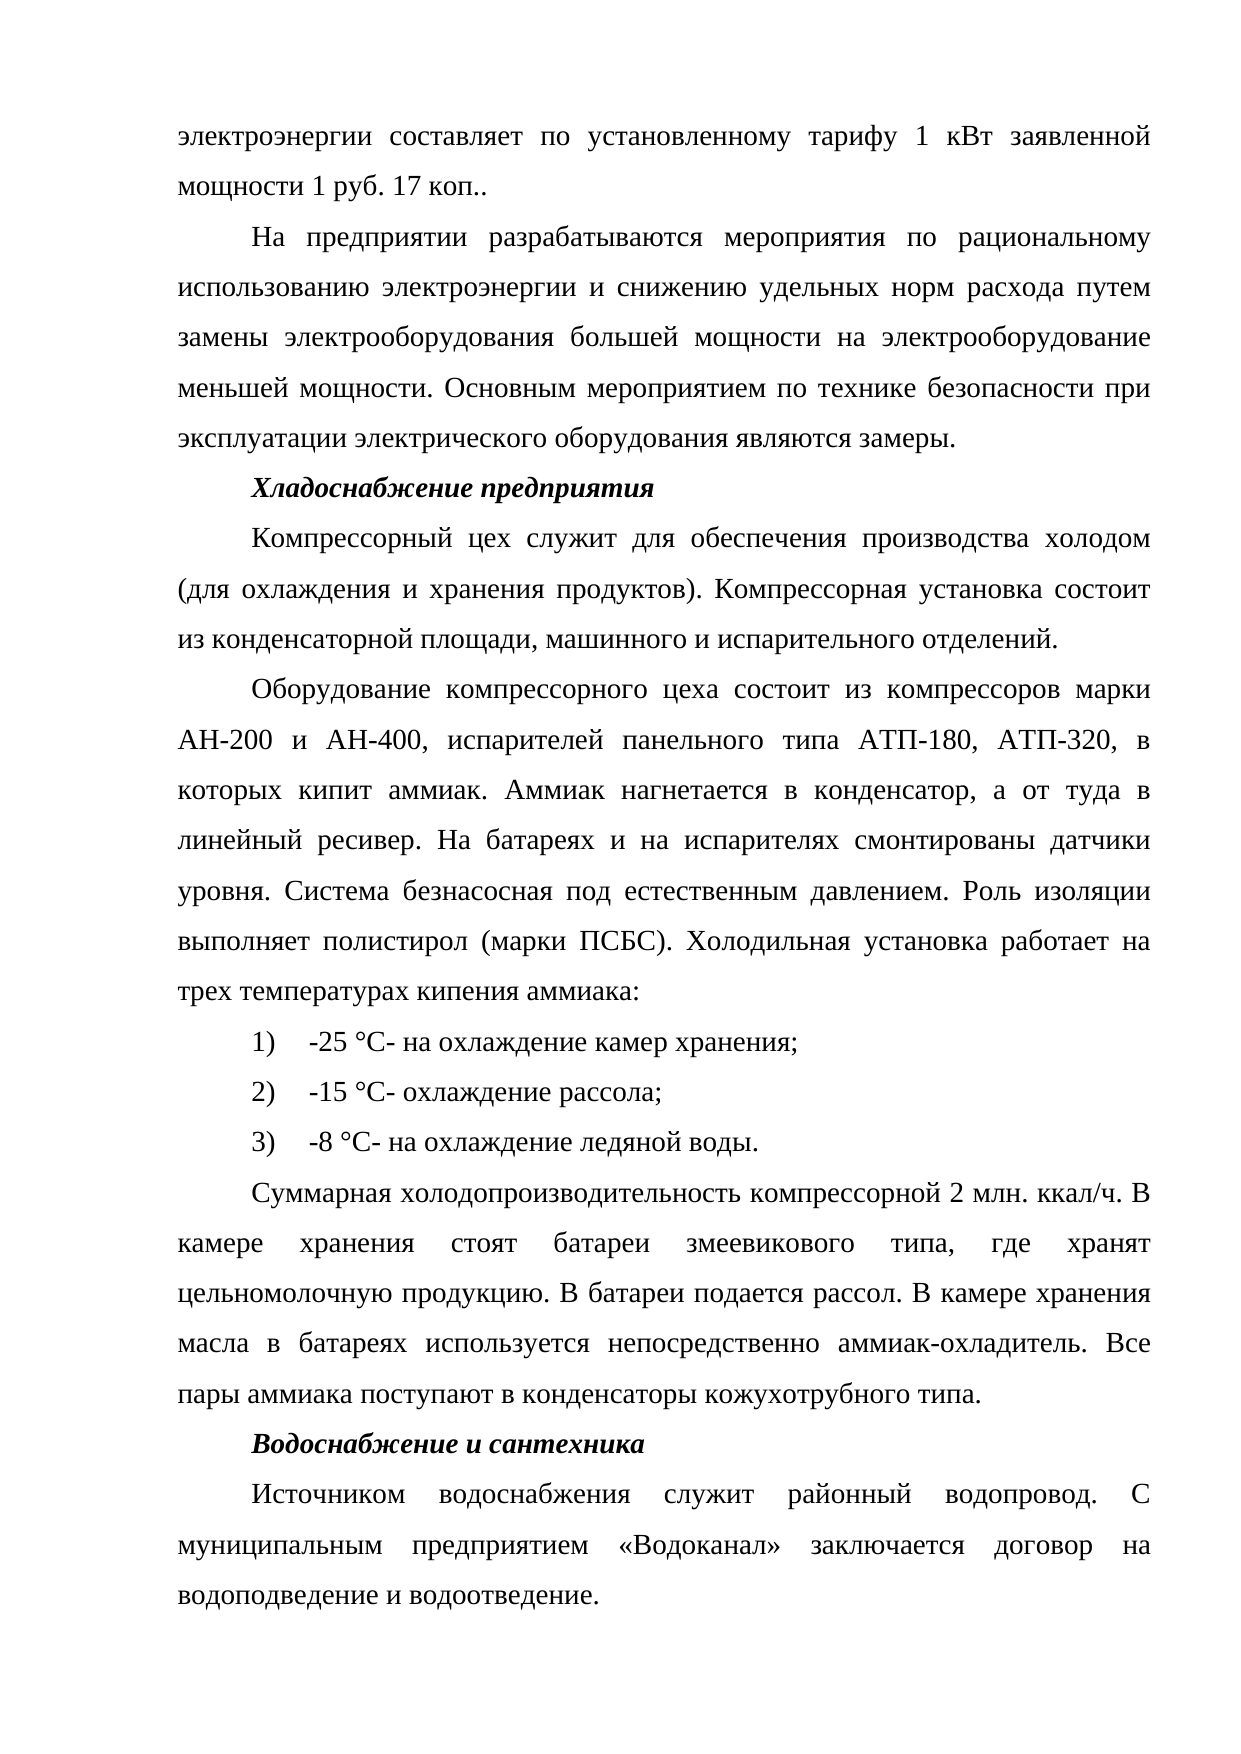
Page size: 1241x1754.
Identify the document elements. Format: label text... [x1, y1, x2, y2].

text Суммарная холодопроизводительность компрессорной 2 млн. ккал/ч. В камере хранения стоят батареи змеевикового типа, где хранят цельномолочную продукцию. В батареи подается рассол. В камере хранения масла в батареях используется непосредственно аммиак-охладитель. Все пары аммиака поступают в конденсаторы кожухотрубного типа. [177, 1175, 1152, 1409]
list -25 °С- на охлаждение камер хранения; [177, 1024, 1152, 1057]
text Оборудование компрессорного цеха состоит из компрессоров марки АН-200 и АН-400, испарителей панельного типа АТП-180, АТП-320, в которых кипит аммиак. Аммиак нагнетается в конденсатор, а от туда в линейный ресивер. На батареях и на испарителях смонтированы датчики уровня. Система безнасосная под естественным давлением. Роль изоляции выполняет полистирол (марки ПСБС). Холодильная установка работает на трех температурах кипения аммиака: [177, 672, 1152, 1007]
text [177, 118, 1152, 202]
text Водоснабжение и сантехника [177, 1426, 1152, 1460]
text На предприятии разрабатываются мероприятия по рациональному использованию электроэнергии и снижению удельных норм расхода путем замены электрооборудования большей мощности на электрооборудование меньшей мощности. Основным мероприятием по технике безопасности при эксплуатации электрического оборудования являются замеры. [177, 219, 1152, 453]
list -8 °С- на охлаждение ледяной воды. [177, 1124, 1152, 1158]
text Хладоснабжение предприятия [177, 470, 1152, 504]
list -15 °С- охлаждение рассола; [177, 1074, 1152, 1108]
text Компрессорный цех служит для обеспечения производства холодом (для охлаждения и хранения продуктов). Компрессорная установка состоит из конденсаторной площади, машинного и испарительного отделений. [177, 521, 1152, 655]
text Источником водоснабжения служит районный водопровод. С муниципальным предприятием «Водоканал» заключается договор на водоподведение и водоотведение. [177, 1477, 1152, 1611]
